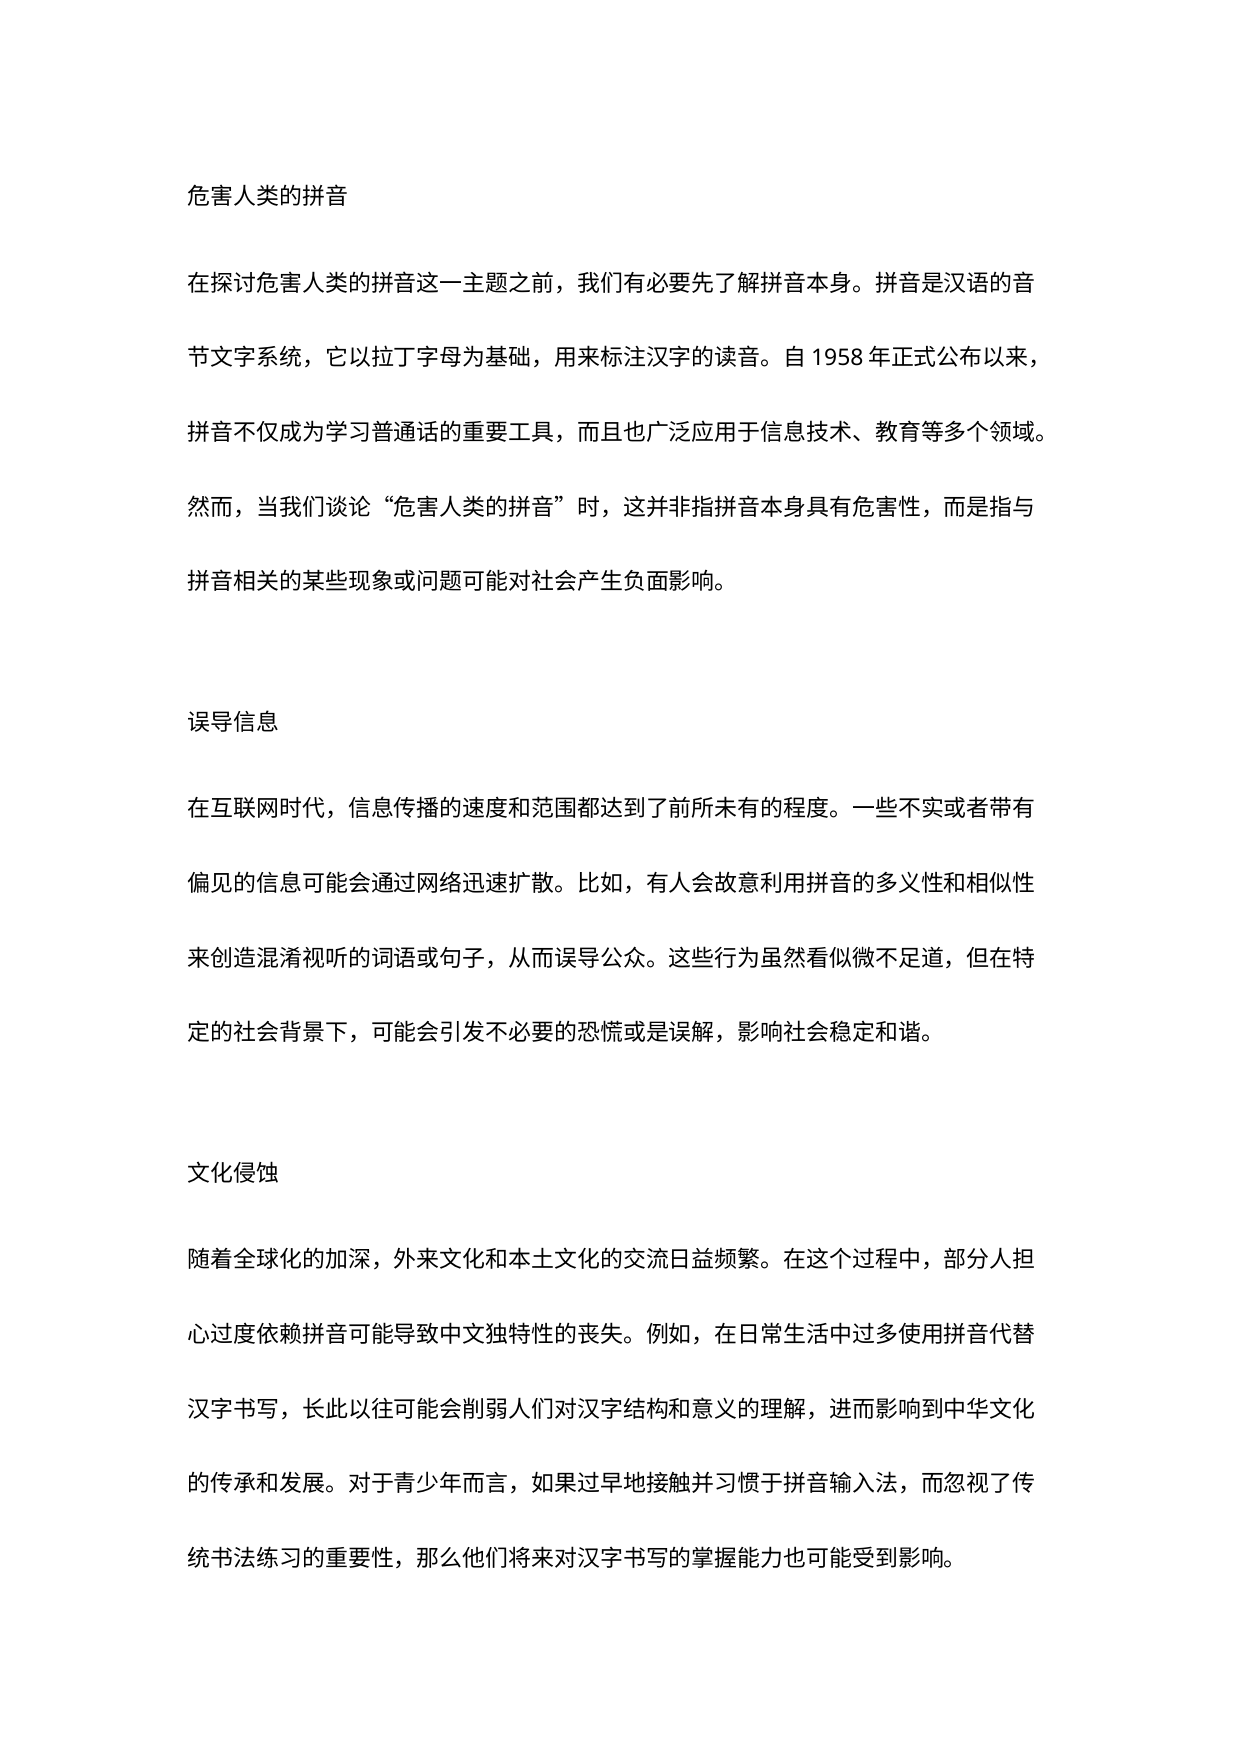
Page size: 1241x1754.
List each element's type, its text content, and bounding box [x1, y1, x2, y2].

text 在探讨危害人类的拼音这一主题之前，我们有必要先了解拼音本身。拼音是汉语的音节文字系统，它以拉丁字母为基础，用来标注汉字的读音。自1958年正式公布以来，拼音不仅成为学习普通话的重要工具，而且也广泛应用于信息技术、教育等多个领域。然而，当我们谈论“危害人类的拼音”时，这并非指拼音本身具有危害性，而是指与拼音相关的某些现象或问题可能对社会产生负面影响。 [187, 248, 1053, 612]
text 文化侵蚀 [187, 1139, 1053, 1204]
text 随着全球化的加深，外来文化和本土文化的交流日益频繁。在这个过程中，部分人担心过度依赖拼音可能导致中文独特性的丧失。例如，在日常生活中过多使用拼音代替汉字书写，长此以往可能会削弱人们对汉字结构和意义的理解，进而影响到中华文化的传承和发展。对于青少年而言，如果过早地接触并习惯于拼音输入法，而忽视了传统书法练习的重要性，那么他们将来对汉字书写的掌握能力也可能受到影响。 [187, 1225, 1053, 1589]
text 危害人类的拼音 [187, 162, 1053, 227]
text 误导信息 [187, 688, 1053, 753]
text 在互联网时代，信息传播的速度和范围都达到了前所未有的程度。一些不实或者带有偏见的信息可能会通过网络迅速扩散。比如，有人会故意利用拼音的多义性和相似性来创造混淆视听的词语或句子，从而误导公众。这些行为虽然看似微不足道，但在特定的社会背景下，可能会引发不必要的恐慌或是误解，影响社会稳定和谐。 [187, 774, 1053, 1063]
